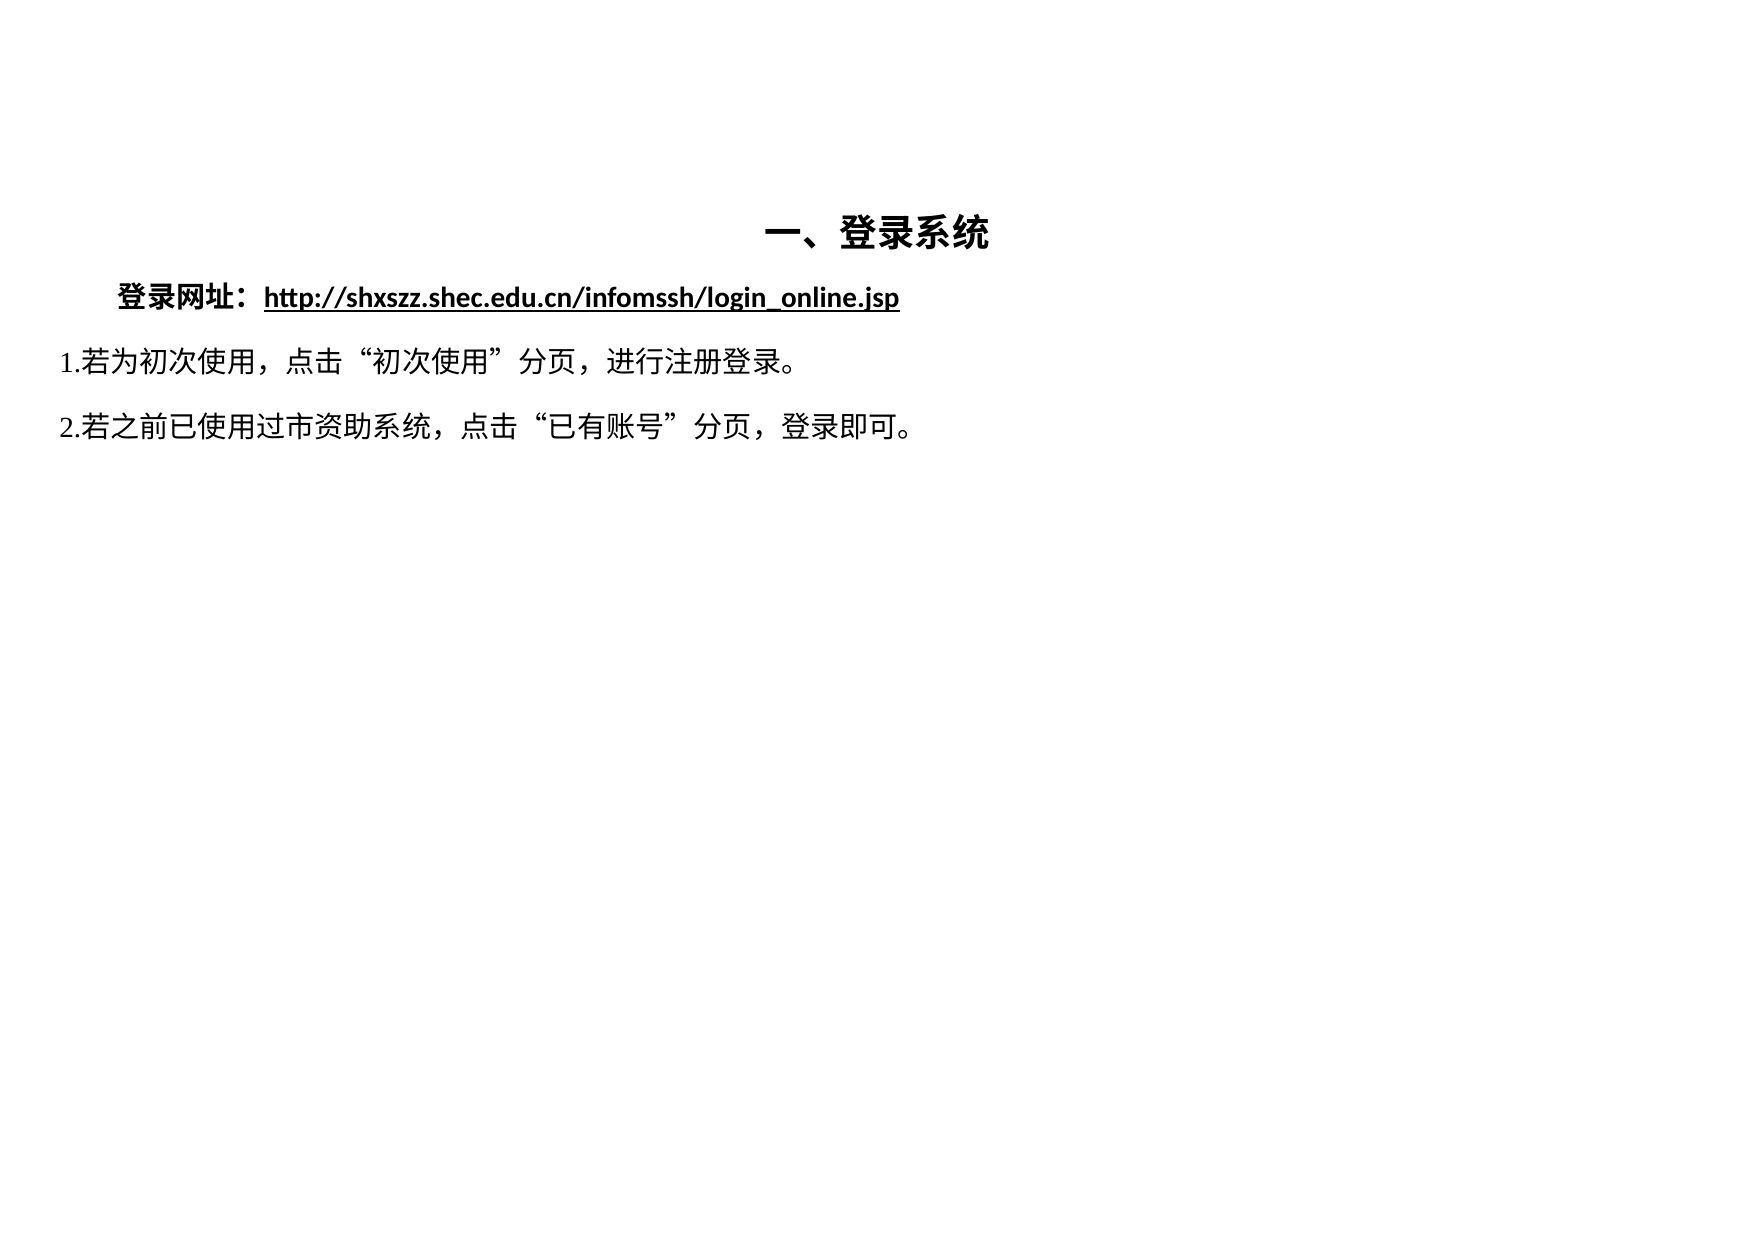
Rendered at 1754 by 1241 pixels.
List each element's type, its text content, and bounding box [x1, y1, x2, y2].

list 2.若之前已使用过市资助系统，点击“已有账号”分页，登录即可。 [59, 393, 1695, 458]
list 一、登录系统 [59, 198, 1695, 263]
list 1.若为初次使用，点击“初次使用”分页，进行注册登录。 [59, 328, 1695, 393]
list 登录网址：http://shxszz.shec.edu.cn/infomssh/login_online.jsp [59, 263, 1695, 328]
